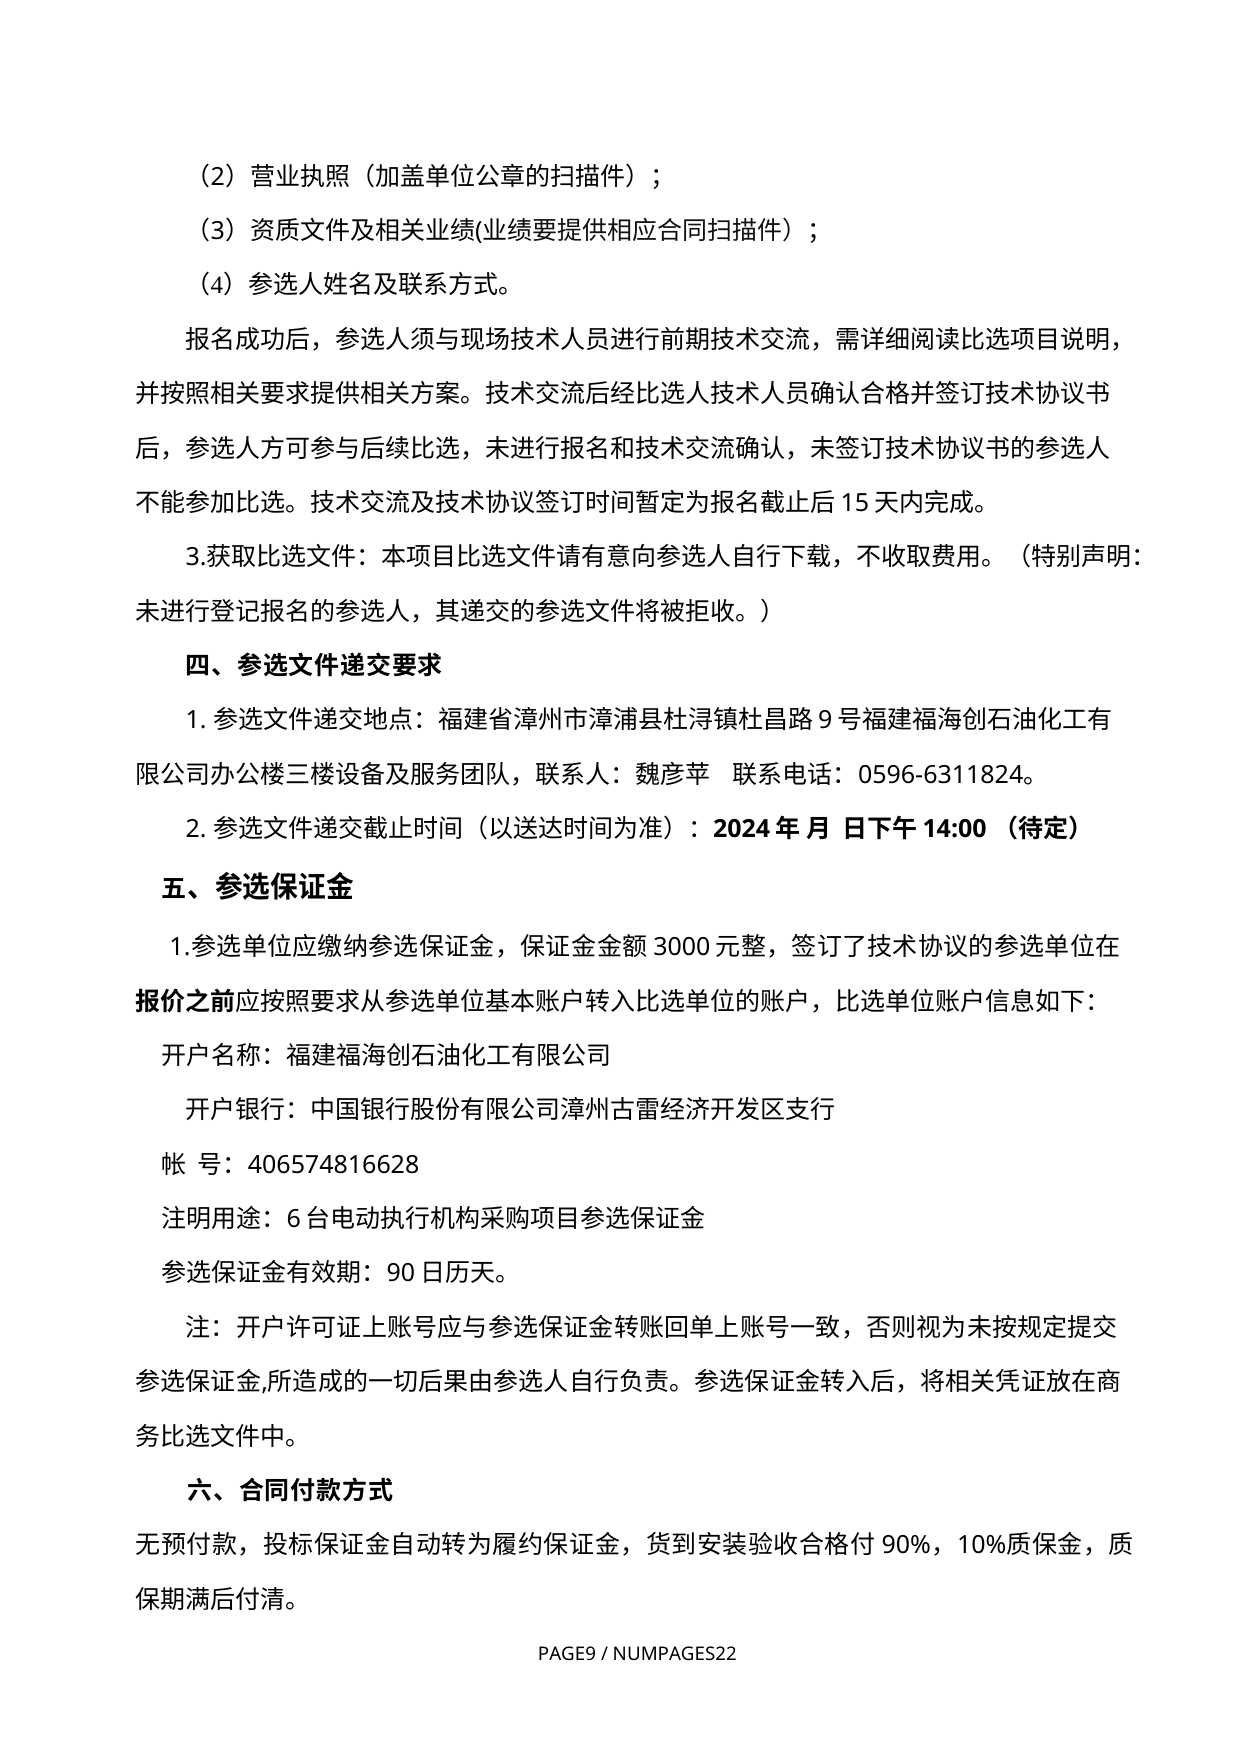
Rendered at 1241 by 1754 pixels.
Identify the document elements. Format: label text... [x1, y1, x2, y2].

text 五、参选保证金 [135, 863, 1121, 905]
text 3.获取比选文件：本项目比选文件请有意向参选人自行下载，不收取费用。（特别声明：未进行登记报名的参选人，其递交的参选文件将被拒收。） [135, 537, 1134, 627]
text （4）参选人姓名及联系方式。 [135, 265, 1134, 301]
text 无预付款，投标保证金自动转为履约保证金，货到安装验收合格付90%，10%质保金，质保期满后付清。 [135, 1561, 1134, 1615]
text 注明用途：6台电动执行机构采购项目参选保证金 [135, 1198, 1121, 1235]
text 1. 参选文件递交地点：福建省漳州市漳浦县杜浔镇杜昌路9号福建福海创石油化工有限公司办公楼三楼设备及服务团队，联系人：魏彦苹 联系电话：0596-6311824。 [135, 700, 1134, 791]
text 四、参选文件递交要求 [135, 646, 1134, 682]
text （3）资质文件及相关业绩(业绩要提供相应合同扫描件）； [135, 211, 532, 247]
text 六、合同付款方式 [135, 1470, 1134, 1507]
text 报名成功后，参选人须与现场技术人员进行前期技术交流，需详细阅读比选项目说明，并按照相关要求提供相关方案。技术交流后经比选人技术人员确认合格并签订技术协议书后，参选人方可参与后续比选，未进行报名和技术交流确认，未签订技术协议书的参选人不能参加比选。技术交流及技术协议签订时间暂定为报名截止后15天内完成。 [135, 319, 1134, 519]
text 2. 参选文件递交截止时间（以送达时间为准）：2024年 月 日下午14:00 （待定） [135, 809, 1134, 845]
text 1.参选单位应缴纳参选保证金，保证金金额3000元整，签订了技术协议的参选单位在报价之前应按照要求从参选单位基本账户转入比选单位的账户，比选单位账户信息如下： [135, 927, 1121, 1017]
text 参选保证金有效期：90日历天。 [135, 1253, 1121, 1289]
text 开户名称：福建福海创石油化工有限公司 [135, 1035, 1121, 1072]
text 帐 号：406574816628 [135, 1144, 1121, 1180]
text （3）资质文件及相关业绩(业绩要提供相应合同扫描件）； [807, 211, 1134, 247]
text 开户银行：中国银行股份有限公司漳州古雷经济开发区支行 [135, 1090, 1121, 1126]
text （2）营业执照（加盖单位公章的扫描件）； [135, 156, 1134, 192]
text 注：开户许可证上账号应与参选保证金转账回单上账号一致，否则视为未按规定提交参选保证金,所造成的一切后果由参选人自行负责。参选保证金转入后，将相关凭证放在商务比选文件中。 [135, 1307, 1121, 1452]
